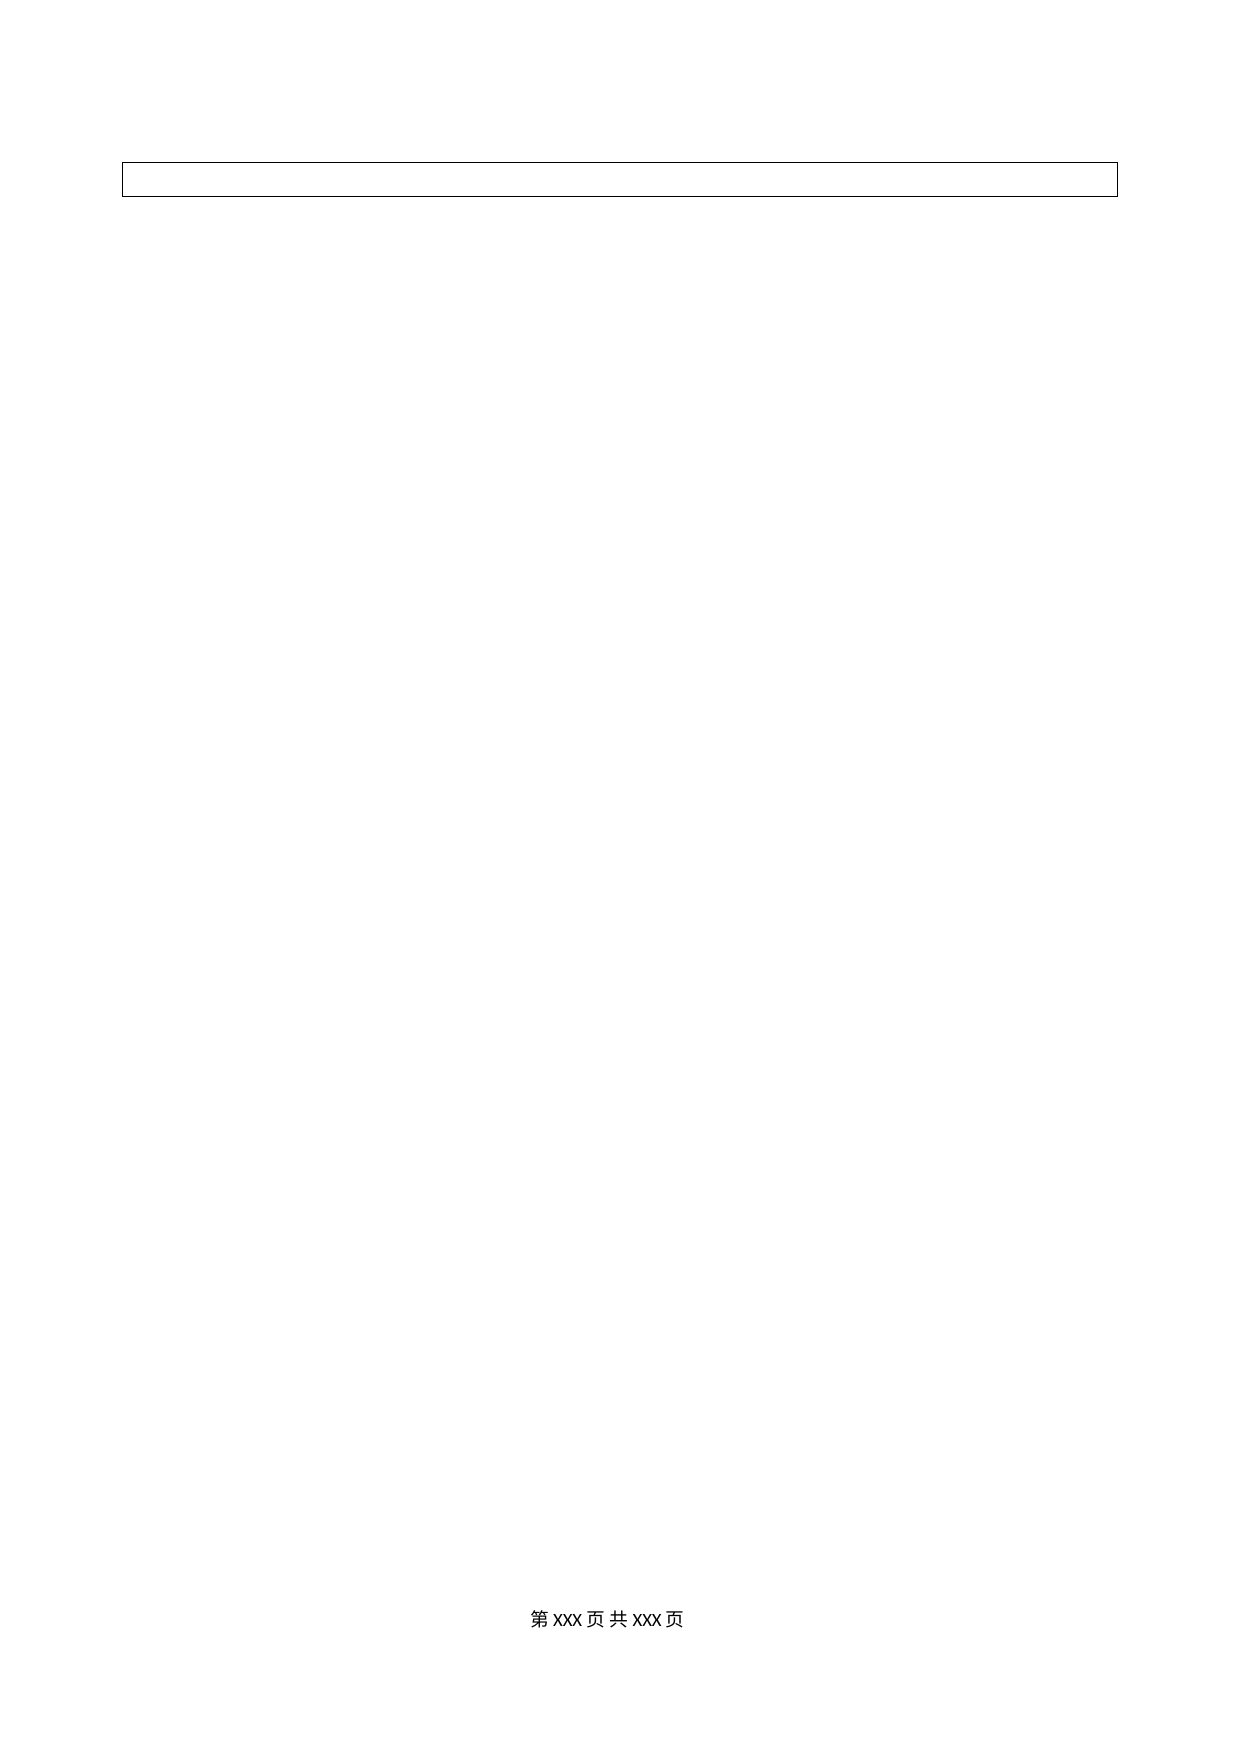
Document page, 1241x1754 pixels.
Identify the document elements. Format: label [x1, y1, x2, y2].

table_cell [123, 163, 1117, 196]
